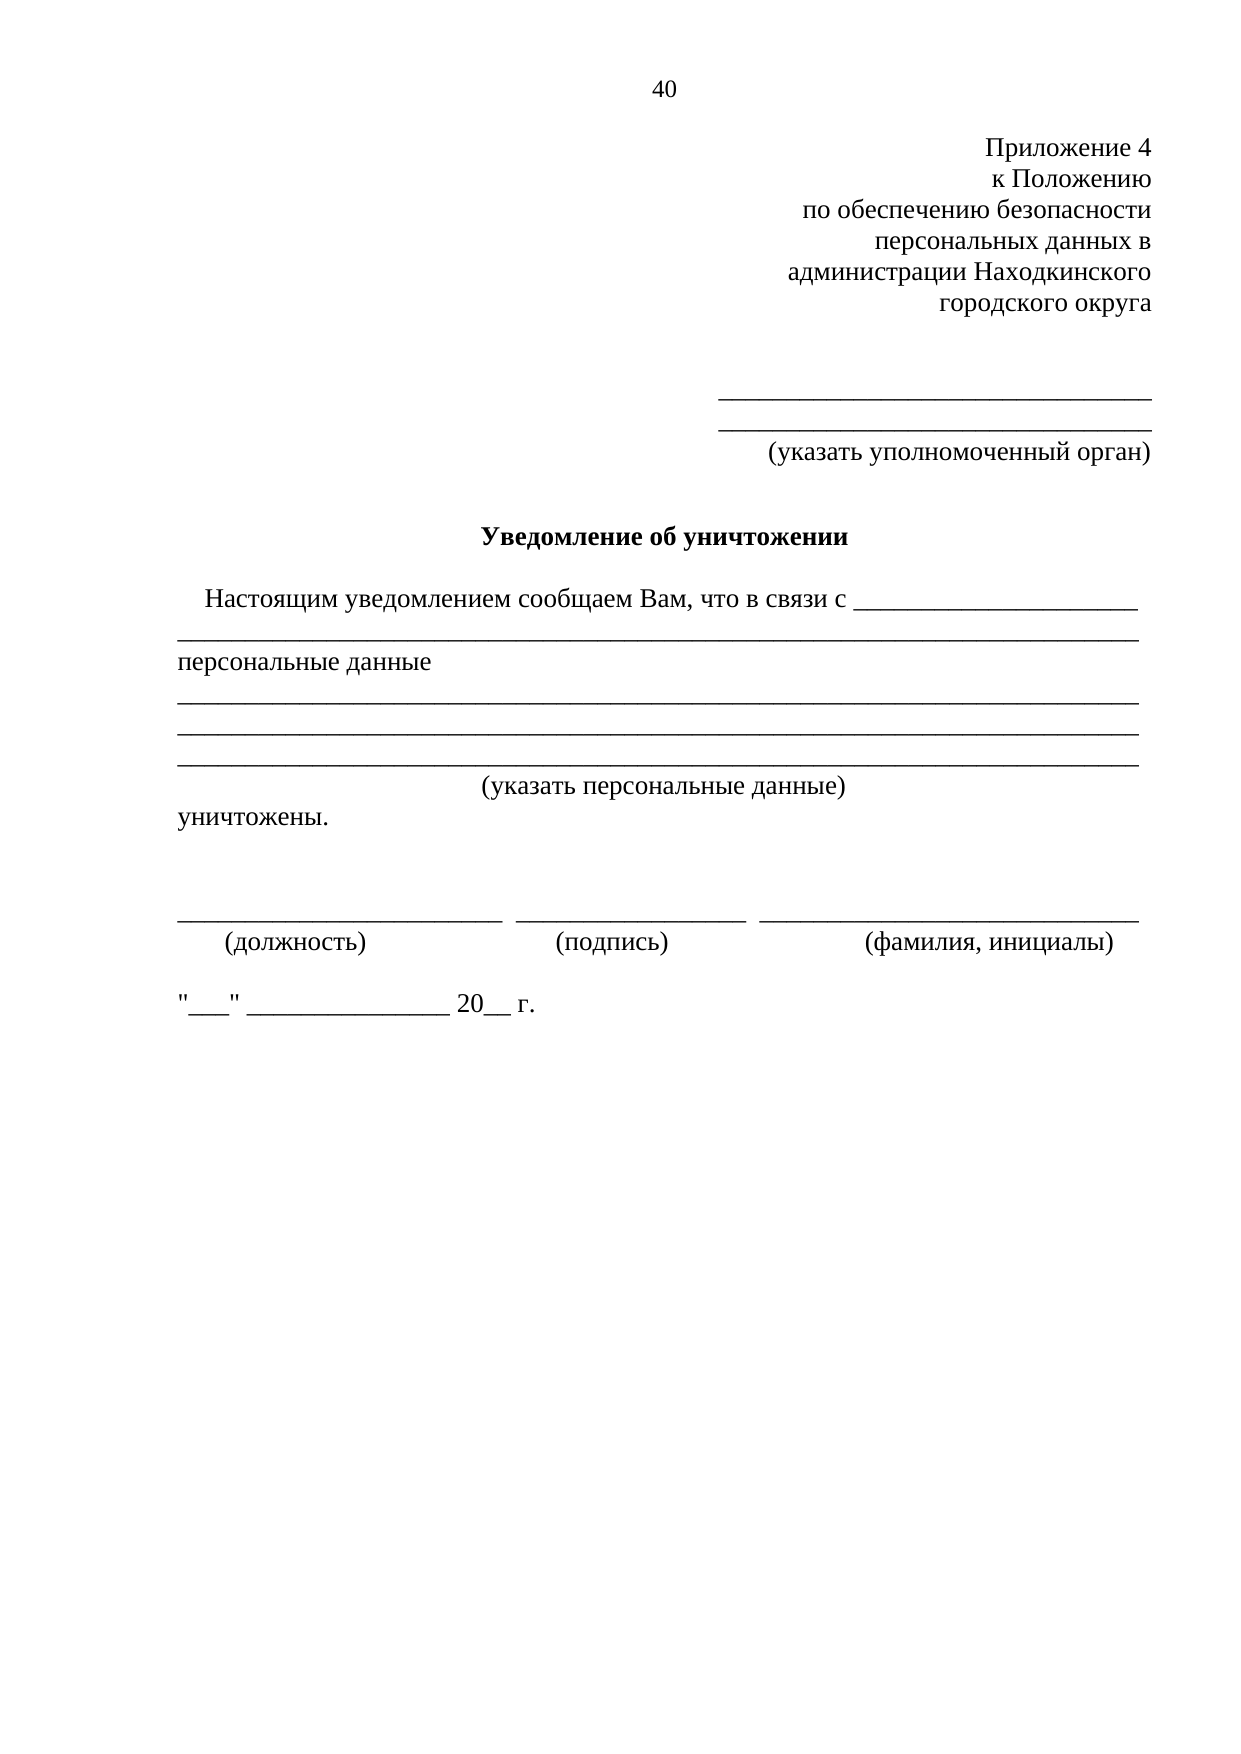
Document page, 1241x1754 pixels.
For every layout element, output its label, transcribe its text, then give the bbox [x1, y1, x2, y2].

text по обеспечению безопасности [177, 193, 1152, 224]
text (указать уполномоченный орган) [177, 434, 1152, 466]
text персональные данные ______________________________________________________________________________________________________________________________________________ [177, 645, 1152, 738]
text Настоящим уведомлением сообщаем Вам, что в связи с _____________________ [177, 582, 1152, 613]
text _______________________________________________________________________ [177, 613, 1152, 645]
text Уведомление об уничтожении [177, 520, 1152, 551]
text персональных данных в [177, 224, 1152, 255]
text (указать персональные данные) [177, 769, 1152, 800]
text к Положению [177, 162, 1152, 193]
text городского округа [177, 286, 1152, 317]
text ________________________________ [177, 372, 1152, 403]
text ________________________ _________________ ____________________________ [177, 894, 1152, 925]
text (должность) (подпись) (фамилия, инициалы) [177, 925, 1152, 956]
text "___" _______________ 20__ г. [177, 987, 1152, 1018]
text Приложение 4 [177, 131, 1152, 162]
text _______________________________________________________________________ [177, 738, 1152, 769]
text администрации Находкинского [177, 255, 1152, 286]
text ________________________________ [177, 403, 1152, 434]
text уничтожены. [177, 800, 1152, 832]
